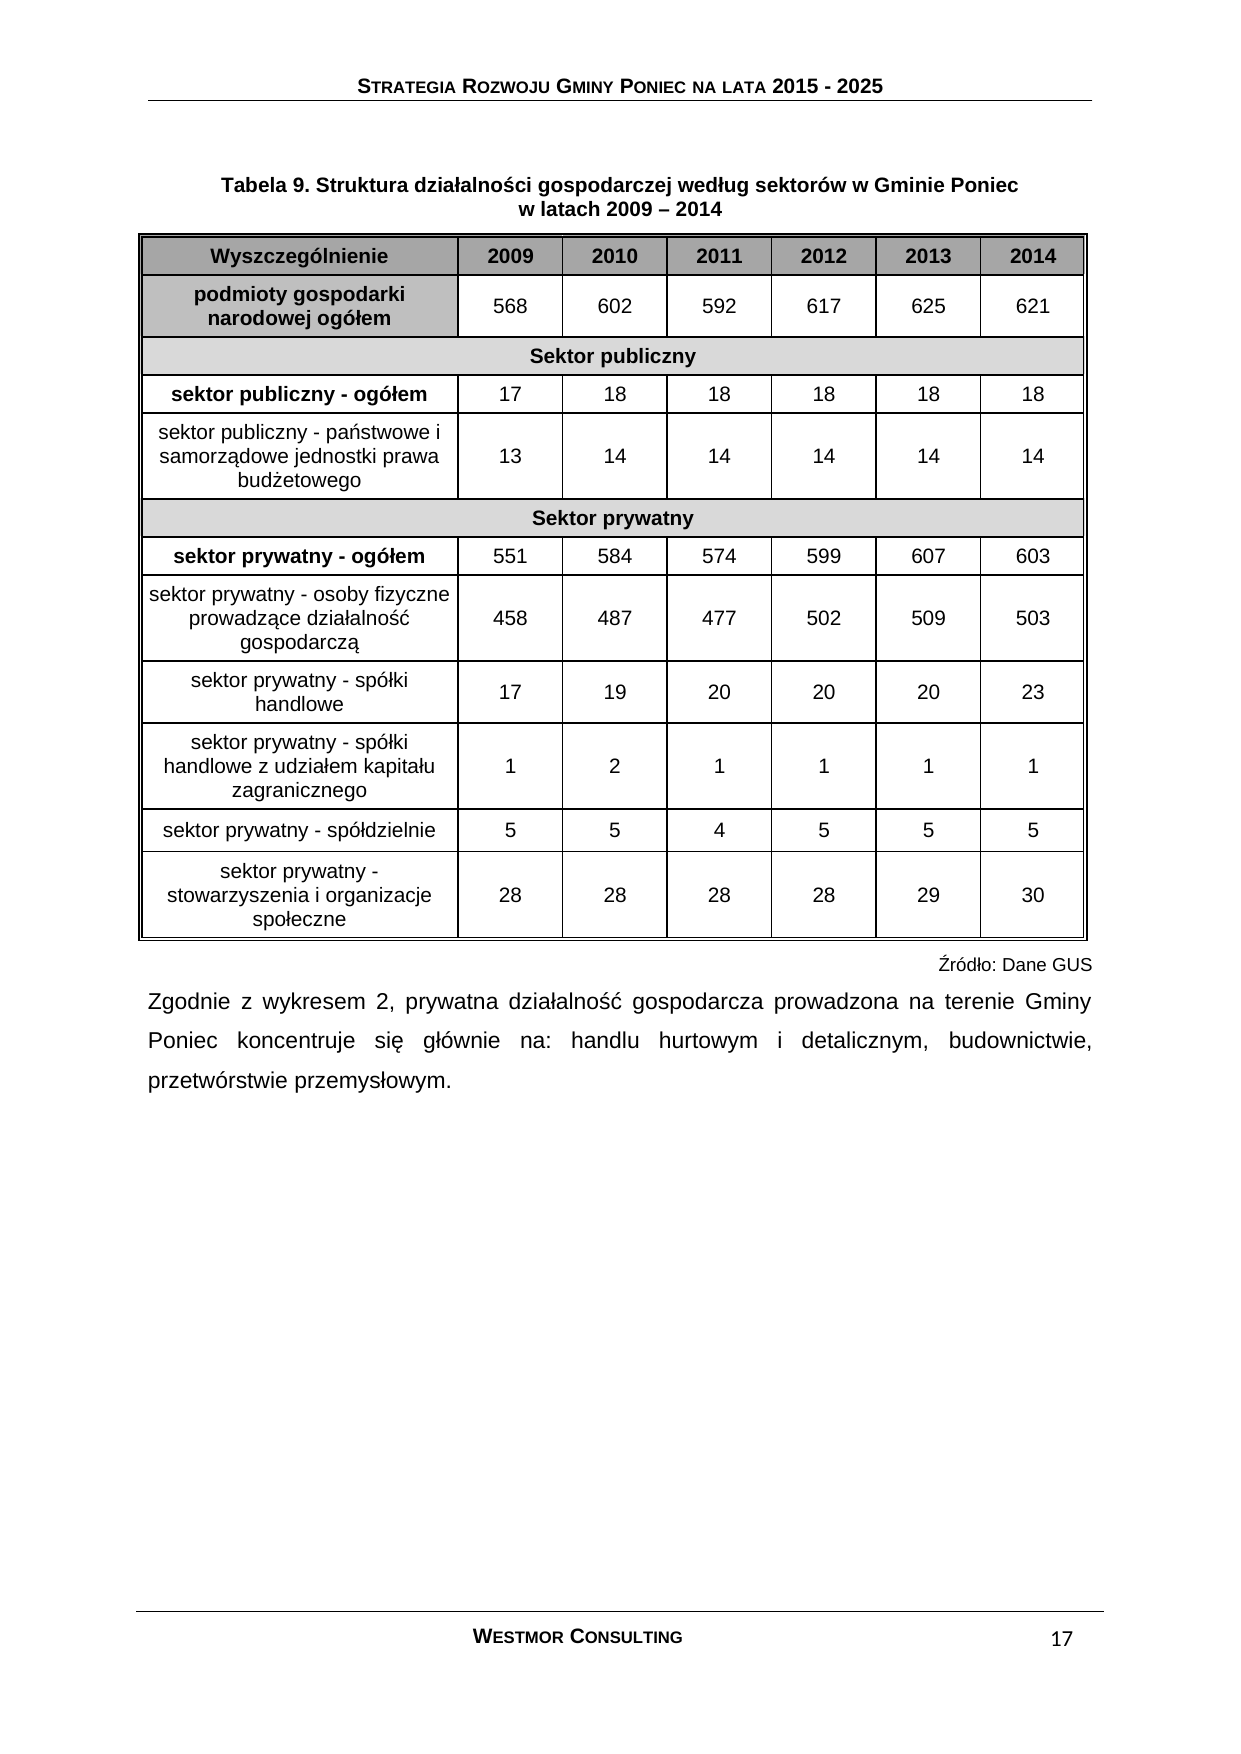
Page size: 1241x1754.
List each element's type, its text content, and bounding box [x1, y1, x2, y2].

table_cell sektor publiczny - ogółem [143, 376, 457, 412]
table_cell 1 [772, 724, 875, 808]
text Zgodnie z wykresem 2, prywatna działalność gospodarcza prowadzona na terenie Gminy Poniec koncentruje się głównie na: handlu hurtowym i detalicznym, budownictwie, przetwórstwie przemysłowym. [148, 988, 1092, 1093]
table_cell 28 [563, 852, 666, 937]
table_cell 503 [981, 576, 1083, 660]
table_cell 17 [459, 662, 562, 722]
table_header 2014 [981, 238, 1083, 274]
table_cell 617 [772, 276, 875, 336]
table_cell sektor prywatny - ogółem [143, 538, 457, 574]
table_cell 14 [877, 414, 980, 498]
table_cell 18 [772, 376, 875, 412]
table_cell Sektor publiczny [143, 338, 1083, 374]
table_cell 2 [563, 724, 666, 808]
table_cell 1 [981, 724, 1083, 808]
table_cell 28 [459, 852, 562, 937]
table_cell 574 [668, 538, 771, 574]
table_cell 509 [877, 576, 980, 660]
text Tabela 9. Struktura działalności gospodarczej według sektorów w Gminie Poniec w latach 2009 – 2014 [148, 173, 1092, 221]
table_header 2013 [877, 238, 980, 274]
table_cell Sektor prywatny [143, 500, 1083, 536]
table_cell 477 [668, 576, 771, 660]
table_cell 4 [668, 810, 771, 851]
table_cell sektor publiczny - państwowe i samorządowe jednostki prawa budżetowego [143, 414, 457, 498]
table_cell sektor prywatny - spółki handlowe z udziałem kapitału zagranicznego [143, 724, 457, 808]
table_cell 18 [668, 376, 771, 412]
text Źródło: Dane GUS [148, 954, 1092, 975]
table_cell 18 [981, 376, 1083, 412]
table_cell 502 [772, 576, 875, 660]
table_cell 5 [459, 810, 562, 851]
table_cell 13 [459, 414, 562, 498]
table_cell 14 [563, 414, 666, 498]
table_cell 14 [772, 414, 875, 498]
table_header 2010 [563, 238, 666, 274]
table_cell 551 [459, 538, 562, 574]
table_header 2009 [459, 238, 562, 274]
table_cell 625 [877, 276, 980, 336]
table_cell 5 [981, 810, 1083, 851]
table_header 2012 [772, 238, 875, 274]
table_cell 20 [877, 662, 980, 722]
table_cell 20 [772, 662, 875, 722]
table_cell 14 [981, 414, 1083, 498]
table_cell 14 [668, 414, 771, 498]
table_cell 28 [772, 852, 875, 937]
table_cell sektor prywatny - stowarzyszenia i organizacje społeczne [143, 852, 457, 937]
table_cell 602 [563, 276, 666, 336]
table_cell sektor prywatny - spółki handlowe [143, 662, 457, 722]
table_cell 1 [459, 724, 562, 808]
table_cell 1 [877, 724, 980, 808]
table_cell 5 [563, 810, 666, 851]
table_cell 17 [459, 376, 562, 412]
table_cell 20 [668, 662, 771, 722]
table_cell 18 [563, 376, 666, 412]
table_cell 23 [981, 662, 1083, 722]
table_cell 18 [877, 376, 980, 412]
table_cell 29 [877, 852, 980, 937]
table_header 2011 [668, 238, 771, 274]
table_cell 19 [563, 662, 666, 722]
table_cell sektor prywatny - osoby fizyczne prowadzące działalność gospodarczą [143, 576, 457, 660]
table_cell 607 [877, 538, 980, 574]
table_cell 5 [877, 810, 980, 851]
table_cell 584 [563, 538, 666, 574]
table_cell 592 [668, 276, 771, 336]
table_cell 568 [459, 276, 562, 336]
table_cell 458 [459, 576, 562, 660]
table_cell 30 [981, 852, 1083, 937]
table_cell sektor prywatny - spółdzielnie [143, 810, 457, 851]
table_cell 5 [772, 810, 875, 851]
table_cell 1 [668, 724, 771, 808]
table_cell podmioty gospodarki narodowej ogółem [143, 276, 457, 336]
table_cell 487 [563, 576, 666, 660]
table_header Wyszczególnienie [143, 238, 457, 274]
table_cell 599 [772, 538, 875, 574]
table_cell 28 [668, 852, 771, 937]
table_cell 621 [981, 276, 1083, 336]
table_cell 603 [981, 538, 1083, 574]
